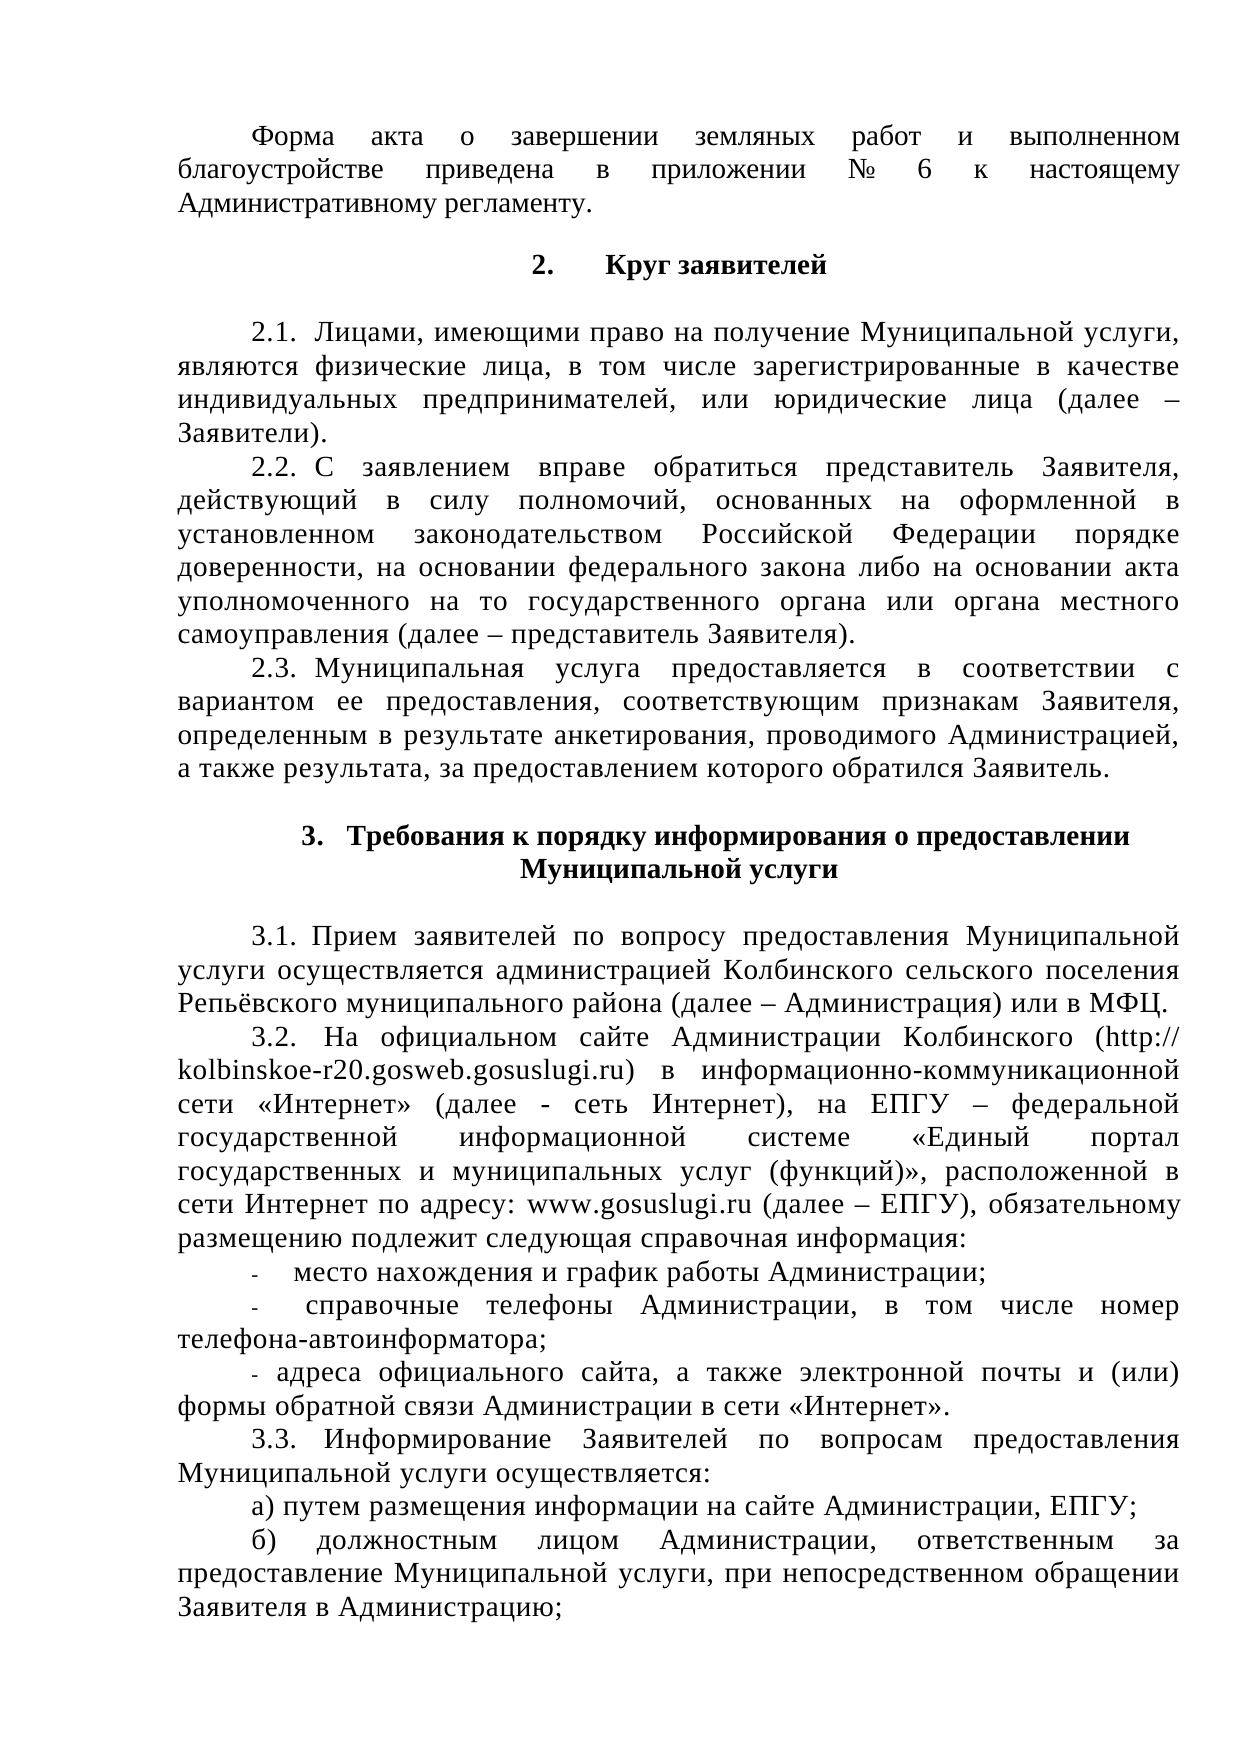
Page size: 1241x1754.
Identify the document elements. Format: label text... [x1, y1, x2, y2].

list Лицами, имеющими право на получение Муниципальной услуги, являются физические лица, в том числе зарегистрированные в качестве индивидуальных предпринимателей, или юридические лица (далее – Заявители). [177, 314, 1181, 449]
list справочные телефоны Администрации, в том числе номер телефона-автоинформатора; [177, 1287, 1181, 1354]
list Круг заявителей [177, 247, 1181, 281]
text б) должностным лицом Администрации, ответственным за предоставление Муниципальной услуги, при непосредственном обращении Заявителя в Администрацию; [177, 1522, 1181, 1623]
text Форма акта о завершении земляных работ и выполненном благоустройстве приведена в приложении № 6 к настоящему Административному регламенту. [177, 118, 1181, 219]
list Муниципальная услуга предоставляется в соответствии с вариантом ее предоставления, соответствующим признакам Заявителя, определенным в результате анкетирования, проводимого Администрацией, а также результата, за предоставлением которого обратился Заявитель. [177, 650, 1181, 784]
list Прием заявителей по вопросу предоставления Муниципальной услуги осуществляется администрацией Колбинского сельского поселения Репьёвского муниципального района (далее – Администрация) или в МФЦ. [177, 918, 1181, 1019]
list адреса официального сайта, а также электронной почты и (или) формы обратной связи Администрации в сети «Интернет». [177, 1354, 1181, 1421]
list На официальном сайте Администрации Колбинского (http:// kolbinskoe-r20.gosweb.gosuslugi.ru) в информационно-коммуникационной сети «Интернет» (далее - сеть Интернет), на ЕПГУ – федеральной государственной информационной системе «Единый портал государственных и муниципальных услуг (функций)», расположенной в сети Интернет по адресу: www.gosuslugi.ru (далее – ЕПГУ), обязательному размещению подлежит следующая справочная информация: [177, 1019, 1181, 1254]
list место нахождения и график работы Администрации; [177, 1254, 1181, 1287]
list С заявлением вправе обратиться представитель Заявителя, действующий в силу полномочий, основанных на оформленной в установленном законодательством Российской Федерации порядке доверенности, на основании федерального закона либо на основании акта уполномоченного на то государственного органа или органа местного самоуправления (далее – представитель Заявителя). [177, 449, 1181, 650]
list Информирование Заявителей по вопросам предоставления Муниципальной услуги осуществляется: [177, 1421, 1181, 1488]
list Требования к порядку информирования о предоставлении Муниципальной услуги [177, 818, 1181, 885]
text а) путем размещения информации на сайте Администрации, ЕПГУ; [177, 1488, 1181, 1522]
